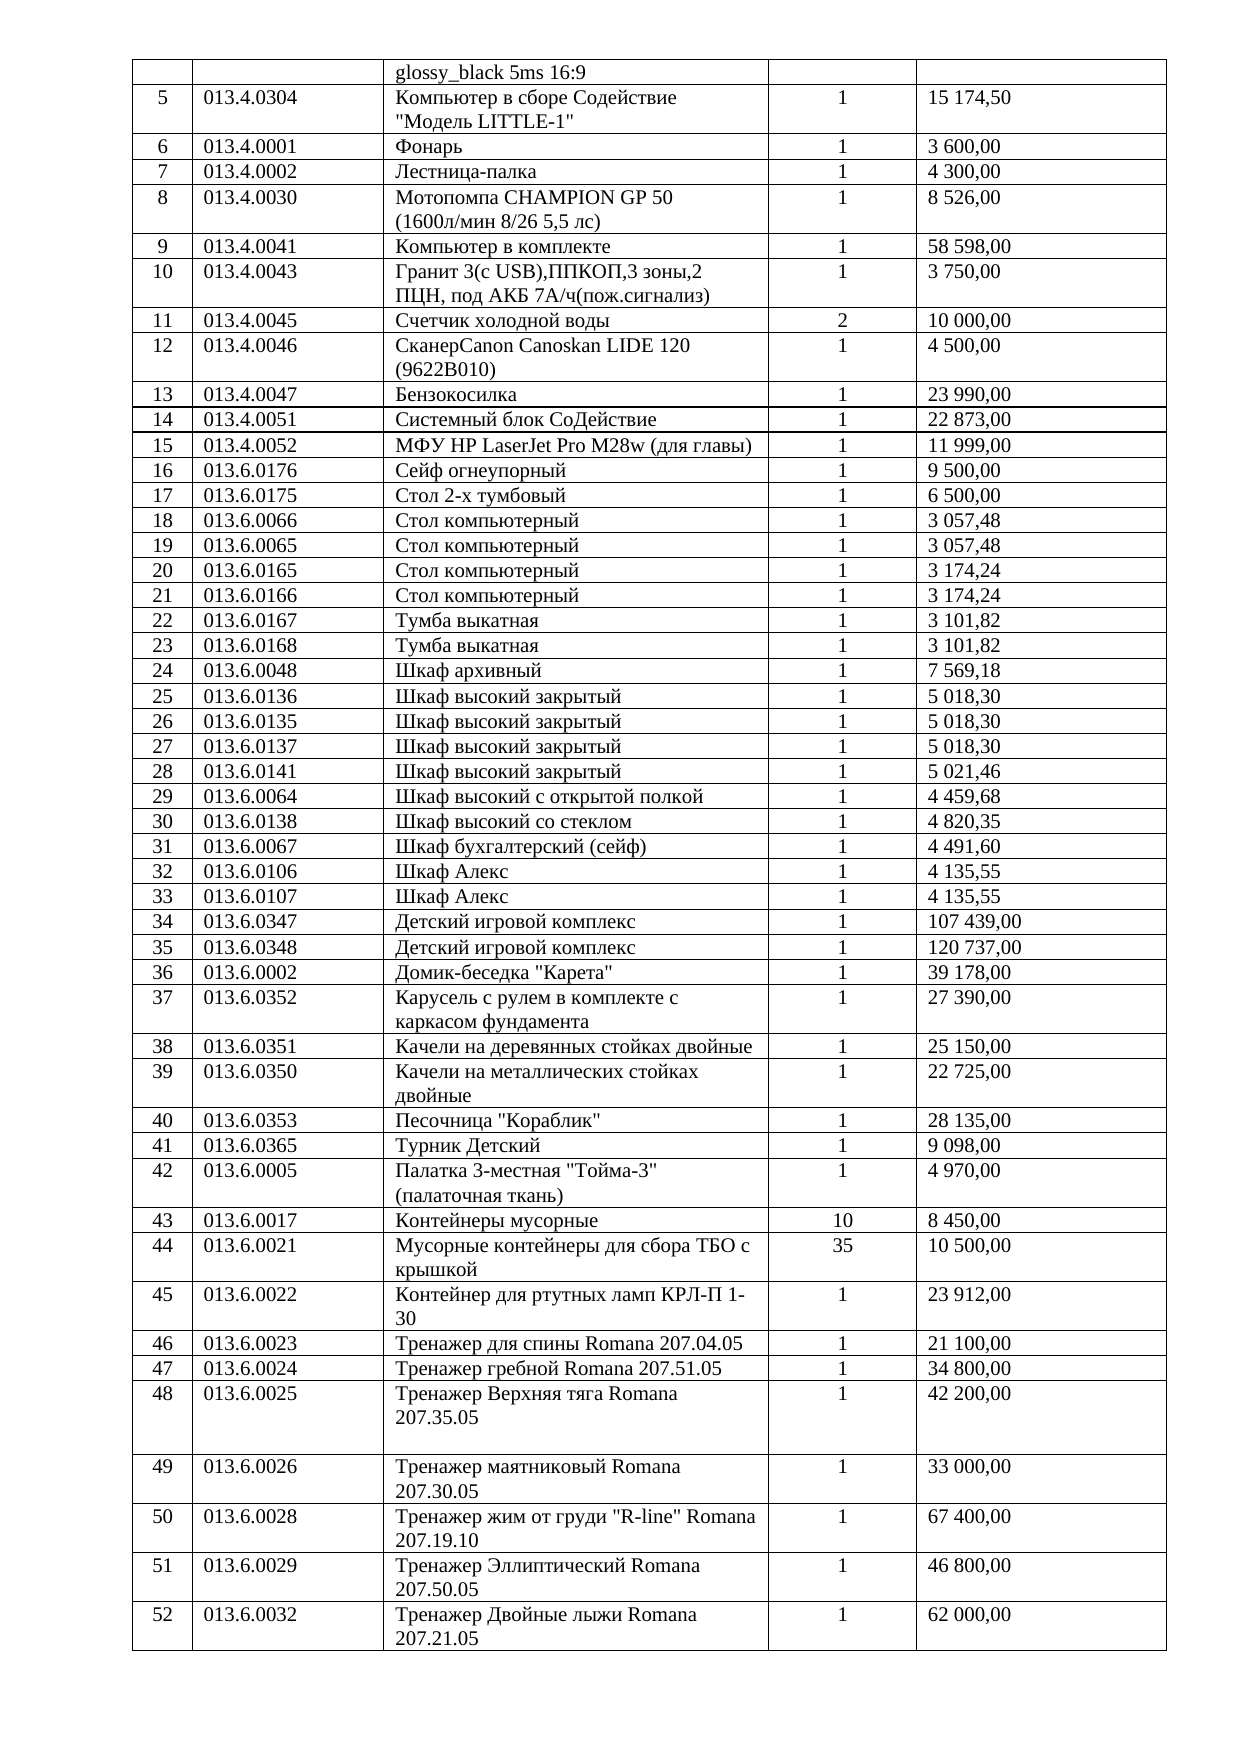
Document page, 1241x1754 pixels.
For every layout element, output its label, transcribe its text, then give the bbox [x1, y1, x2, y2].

table_cell 16 [133, 458, 192, 482]
table_cell 013.4.0030 [193, 185, 383, 233]
table_cell 1 [769, 633, 916, 657]
table_cell Сейф огнеупорный [384, 458, 768, 482]
table_cell 013.6.0138 [193, 809, 383, 833]
table_cell 22 725,00 [917, 1059, 1166, 1107]
table_cell 1 [769, 533, 916, 557]
table_cell 10 500,00 [917, 1233, 1166, 1281]
table_cell 013.6.0166 [193, 583, 383, 607]
table_cell 39 [133, 1059, 192, 1107]
table_cell 35 [133, 935, 192, 959]
table_cell Фонарь [384, 134, 768, 158]
table_cell 4 135,55 [917, 859, 1166, 883]
table_cell 5 [133, 85, 192, 133]
table_cell 1 [769, 734, 916, 758]
table_cell 1 [769, 910, 916, 933]
table_cell 14 [133, 408, 192, 431]
table_cell 19 [133, 533, 192, 557]
table_cell 67 400,00 [917, 1504, 1166, 1552]
table_cell Детский игровой комплекс [384, 935, 768, 959]
table_cell 37 [133, 985, 192, 1033]
table_cell 24 [133, 659, 192, 682]
table_cell 39 178,00 [917, 960, 1166, 984]
table_cell 34 [133, 910, 192, 933]
table_cell 013.6.0175 [193, 483, 383, 507]
table_cell 8 [133, 185, 192, 233]
table_cell 46 [133, 1331, 192, 1355]
table_cell 10 [133, 259, 192, 307]
table_cell 12 [133, 333, 192, 381]
table_cell 3 750,00 [917, 259, 1166, 307]
table_cell 013.4.0041 [193, 234, 383, 258]
table_cell 8 526,00 [917, 185, 1166, 233]
table_cell 013.6.0067 [193, 834, 383, 858]
table_cell 013.4.0052 [193, 433, 383, 457]
table_cell 1 [769, 608, 916, 632]
table_cell 23 912,00 [917, 1282, 1166, 1330]
table_cell Счетчик холодной воды [384, 308, 768, 332]
table_cell 5 018,30 [917, 709, 1166, 733]
table_cell 1 [769, 1602, 916, 1650]
table_cell 15 [133, 433, 192, 457]
table_cell Тумба выкатная [384, 608, 768, 632]
table_cell 1 [769, 408, 916, 431]
table_cell Шкаф высокий с открытой полкой [384, 784, 768, 808]
table_cell 013.6.0135 [193, 709, 383, 733]
table_cell 1 [769, 935, 916, 959]
table_cell Тренажер Двойные лыжи Romana 207.21.05 [384, 1602, 768, 1650]
table_cell 013.6.0141 [193, 759, 383, 783]
table_cell 34 800,00 [917, 1356, 1166, 1380]
table_cell 1 [769, 1133, 916, 1157]
table_cell 15 174,50 [917, 85, 1166, 133]
table_cell 2 [769, 308, 916, 332]
table_cell 1 [769, 1034, 916, 1058]
table_cell 1 [769, 583, 916, 607]
table_cell 41 [133, 1133, 192, 1157]
table_cell 28 [133, 759, 192, 783]
table_cell 013.4.0002 [193, 160, 383, 183]
table_cell 49 [133, 1455, 192, 1503]
table_cell 013.6.0165 [193, 558, 383, 582]
table_cell 26 [133, 709, 192, 733]
table_cell Тренажер для спины Romana 207.04.05 [384, 1331, 768, 1355]
table_cell Палатка 3-местная "Тойма-3" (палаточная ткань) [384, 1159, 768, 1207]
table_cell 5 021,46 [917, 759, 1166, 783]
table_cell 013.6.0026 [193, 1455, 383, 1503]
table_cell 013.6.0022 [193, 1282, 383, 1330]
table_cell 013.6.0137 [193, 734, 383, 758]
table_cell 62 000,00 [917, 1602, 1166, 1650]
table_cell 1 [769, 985, 916, 1033]
table_cell Домик-беседка "Карета" [384, 960, 768, 984]
table_cell 013.4.0304 [193, 85, 383, 133]
table_cell Песочница "Кораблик" [384, 1108, 768, 1132]
table_cell 013.6.0352 [193, 985, 383, 1033]
table_cell 21 100,00 [917, 1331, 1166, 1355]
table_cell 4 491,60 [917, 834, 1166, 858]
table_cell 11 999,00 [917, 433, 1166, 457]
table_cell 013.6.0064 [193, 784, 383, 808]
table_cell 013.6.0032 [193, 1602, 383, 1650]
table_cell 46 800,00 [917, 1553, 1166, 1601]
table_cell Контейнер для ртутных ламп КРЛ-П 1-30 [384, 1282, 768, 1330]
table_cell Тренажер Эллиптический Romana 207.50.05 [384, 1553, 768, 1601]
table_cell Шкаф высокий закрытый [384, 759, 768, 783]
table_cell 1 [769, 333, 916, 381]
table_cell 1 [769, 1159, 916, 1207]
table_cell 3 057,48 [917, 508, 1166, 532]
table_cell 33 [133, 884, 192, 908]
table_cell 5 018,30 [917, 684, 1166, 708]
table_cell Мотопомпа CHAMPION GP 50 (1600л/мин 8/26 5,5 лс) [384, 185, 768, 233]
table_cell 013.4.0047 [193, 382, 383, 406]
table_cell Качели на деревянных стойках двойные [384, 1034, 768, 1058]
table_cell 43 [133, 1208, 192, 1232]
table_cell 107 439,00 [917, 910, 1166, 933]
table_cell 013.6.0005 [193, 1159, 383, 1207]
table_cell 1 [769, 1455, 916, 1503]
table_cell 013.6.0065 [193, 533, 383, 557]
table_cell 7 [133, 160, 192, 183]
table_cell Лестница-палка [384, 160, 768, 183]
table_cell 1 [769, 160, 916, 183]
table_cell 4 135,55 [917, 884, 1166, 908]
table_cell 28 135,00 [917, 1108, 1166, 1132]
table_cell 120 737,00 [917, 935, 1166, 959]
table_cell 7 569,18 [917, 659, 1166, 682]
table_cell 1 [769, 85, 916, 133]
table_cell 3 174,24 [917, 583, 1166, 607]
table_cell Контейнеры мусорные [384, 1208, 768, 1232]
table_cell 13 [133, 382, 192, 406]
table_cell Шкаф высокий закрытый [384, 709, 768, 733]
table_cell 6 [133, 134, 192, 158]
table_cell 47 [133, 1356, 192, 1380]
table_cell 1 [769, 60, 916, 84]
table_cell 013.6.0002 [193, 960, 383, 984]
table_cell 013.6.0017 [193, 1208, 383, 1232]
table_cell 1 [769, 1504, 916, 1552]
table_cell 30 [133, 809, 192, 833]
table_cell 3 101,82 [917, 608, 1166, 632]
table_cell 9 098,00 [917, 1133, 1166, 1157]
table_cell 013.6.0028 [193, 1504, 383, 1552]
table_cell 3 174,24 [917, 558, 1166, 582]
table_cell 25 [133, 684, 192, 708]
table_cell 31 [133, 834, 192, 858]
table_cell 5 018,30 [917, 734, 1166, 758]
table_cell Тренажер маятниковый Romana 207.30.05 [384, 1455, 768, 1503]
table_cell 013.6.0024 [193, 1356, 383, 1380]
table_cell 11 [133, 308, 192, 332]
table_cell 1 [769, 784, 916, 808]
table_cell 1 [769, 834, 916, 858]
table_cell Качели на металлических стойках двойные [384, 1059, 768, 1107]
table_cell Шкаф архивный [384, 659, 768, 682]
table_cell 1 [769, 134, 916, 158]
table_cell Тумба выкатная [384, 633, 768, 657]
table_cell 013.6.0351 [193, 1034, 383, 1058]
table_cell 1 [769, 382, 916, 406]
table_cell Стол 2-х тумбовый [384, 483, 768, 507]
table_cell 013.4.0001 [193, 134, 383, 158]
table_cell Мусорные контейнеры для сбора ТБО с крышкой [384, 1233, 768, 1281]
table_cell 4 970,00 [917, 1159, 1166, 1207]
table_cell 4 820,35 [917, 809, 1166, 833]
table_cell Гранит 3(с USB),ППКОП,3 зоны,2 ПЦН, под АКБ 7А/ч(пож.сигнализ) [384, 259, 768, 307]
table_cell Системный блок СоДействие [384, 408, 768, 431]
table_cell 50 [133, 1504, 192, 1552]
table_cell 1 [769, 558, 916, 582]
table_cell 013.6.0106 [193, 859, 383, 883]
table_cell 4 459,68 [917, 784, 1166, 808]
table_cell 10 000,00 [917, 308, 1166, 332]
table_cell 1 [769, 1059, 916, 1107]
table_cell Тренажер Верхняя тяга Romana 207.35.05 [384, 1381, 768, 1453]
table_cell 42 [133, 1159, 192, 1207]
table_cell 1 [769, 960, 916, 984]
table_cell 013.6.0348 [193, 935, 383, 959]
table_cell 1 [769, 659, 916, 682]
table_cell 20 [133, 558, 192, 582]
table_cell 27 [133, 734, 192, 758]
table_cell 013.6.0347 [193, 910, 383, 933]
table_cell 1 [769, 483, 916, 507]
table_cell 52 [133, 1602, 192, 1650]
table_cell 3 600,00 [917, 134, 1166, 158]
table_cell 1 [769, 1282, 916, 1330]
table_cell Стол компьютерный [384, 508, 768, 532]
table_cell Компьютер в сборе Содействие "Модель LITTLE-1" [384, 85, 768, 133]
table_cell 013.6.0365 [193, 1133, 383, 1157]
table_cell 1 [769, 809, 916, 833]
table_cell 1 [769, 684, 916, 708]
table_cell 10 [769, 1208, 916, 1232]
table_cell 25 150,00 [917, 1034, 1166, 1058]
table_cell Шкаф высокий закрытый [384, 684, 768, 708]
table_cell 013.4.0045 [193, 308, 383, 332]
table_cell МФУ НР LaserJet Pro M28w (для главы) [384, 433, 768, 457]
table_cell Шкаф Алекс [384, 859, 768, 883]
table_cell 29 [133, 784, 192, 808]
table_cell 1 [769, 433, 916, 457]
table_cell 23 [133, 633, 192, 657]
table_cell 22 873,00 [917, 408, 1166, 431]
table_cell 013.6.0023 [193, 1331, 383, 1355]
table_cell Шкаф высокий со стеклом [384, 809, 768, 833]
table_cell 3 590,00 [917, 60, 1166, 84]
table_cell СканерCanon Canoskan LIDE 120 (9622B010) [384, 333, 768, 381]
table_cell 22 [133, 608, 192, 632]
table_cell 36 [133, 960, 192, 984]
table_cell Тренажер жим от груди "R-line" Romana 207.19.10 [384, 1504, 768, 1552]
table_cell 013.4.0302 [193, 60, 383, 84]
table_cell 44 [133, 1233, 192, 1281]
table_cell 1 [769, 259, 916, 307]
table_cell 9 500,00 [917, 458, 1166, 482]
table_cell 51 [133, 1553, 192, 1601]
table_cell 013.6.0029 [193, 1553, 383, 1601]
table_cell Стол компьютерный [384, 558, 768, 582]
table_cell Турник Детский [384, 1133, 768, 1157]
table_cell Шкаф Алекс [384, 884, 768, 908]
table_cell 013.4.0043 [193, 259, 383, 307]
table_cell Стол компьютерный [384, 583, 768, 607]
table_cell 013.6.0048 [193, 659, 383, 682]
table_cell Тренажер гребной Romana 207.51.05 [384, 1356, 768, 1380]
table_cell Детский игровой комплекс [384, 910, 768, 933]
table_cell 48 [133, 1381, 192, 1453]
table_cell 58 598,00 [917, 234, 1166, 258]
table_cell 1 [769, 1331, 916, 1355]
table_cell 27 390,00 [917, 985, 1166, 1033]
table_cell Бензокосилка [384, 382, 768, 406]
table_cell 013.6.0025 [193, 1381, 383, 1453]
table_cell 013.6.0176 [193, 458, 383, 482]
table_cell 1 [769, 759, 916, 783]
table_cell 1 [769, 508, 916, 532]
table_cell Компьютер в комплекте [384, 234, 768, 258]
table_cell 40 [133, 1108, 192, 1132]
table_cell 1 [769, 859, 916, 883]
table_cell 1 [769, 1553, 916, 1601]
table_cell Стол компьютерный [384, 533, 768, 557]
table_cell 013.6.0167 [193, 608, 383, 632]
table_cell 3 057,48 [917, 533, 1166, 557]
table_cell 013.6.0066 [193, 508, 383, 532]
table_cell 1 [769, 458, 916, 482]
table_cell 013.6.0168 [193, 633, 383, 657]
table_cell 1 [769, 1356, 916, 1380]
table_cell 21 [133, 583, 192, 607]
table_cell 18 [133, 508, 192, 532]
table_cell 38 [133, 1034, 192, 1058]
table_cell 1 [769, 1381, 916, 1453]
table_cell 6 500,00 [917, 483, 1166, 507]
table_cell 4 500,00 [917, 333, 1166, 381]
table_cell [384, 60, 768, 84]
table_cell 013.6.0136 [193, 684, 383, 708]
table_cell 1 [769, 185, 916, 233]
table_cell 42 200,00 [917, 1381, 1166, 1453]
table_cell 1 [769, 234, 916, 258]
table_cell 4 [133, 60, 192, 84]
table_cell 23 990,00 [917, 382, 1166, 406]
table_cell 013.6.0353 [193, 1108, 383, 1132]
table_cell 33 000,00 [917, 1455, 1166, 1503]
table_cell 013.6.0107 [193, 884, 383, 908]
table_cell 1 [769, 709, 916, 733]
table_cell Шкаф бухгалтерский (сейф) [384, 834, 768, 858]
table_cell 9 [133, 234, 192, 258]
table_cell 3 101,82 [917, 633, 1166, 657]
table_cell 35 [769, 1233, 916, 1281]
table_cell 17 [133, 483, 192, 507]
table_cell Шкаф высокий закрытый [384, 734, 768, 758]
table_cell 013.4.0046 [193, 333, 383, 381]
table_cell 013.4.0051 [193, 408, 383, 431]
table_cell Карусель с рулем в комплекте с каркасом фундамента [384, 985, 768, 1033]
table_cell 8 450,00 [917, 1208, 1166, 1232]
table_cell 45 [133, 1282, 192, 1330]
table_cell 4 300,00 [917, 160, 1166, 183]
table_cell 1 [769, 884, 916, 908]
table_cell 32 [133, 859, 192, 883]
table_cell 013.6.0350 [193, 1059, 383, 1107]
table_cell 1 [769, 1108, 916, 1132]
table_cell 013.6.0021 [193, 1233, 383, 1281]
